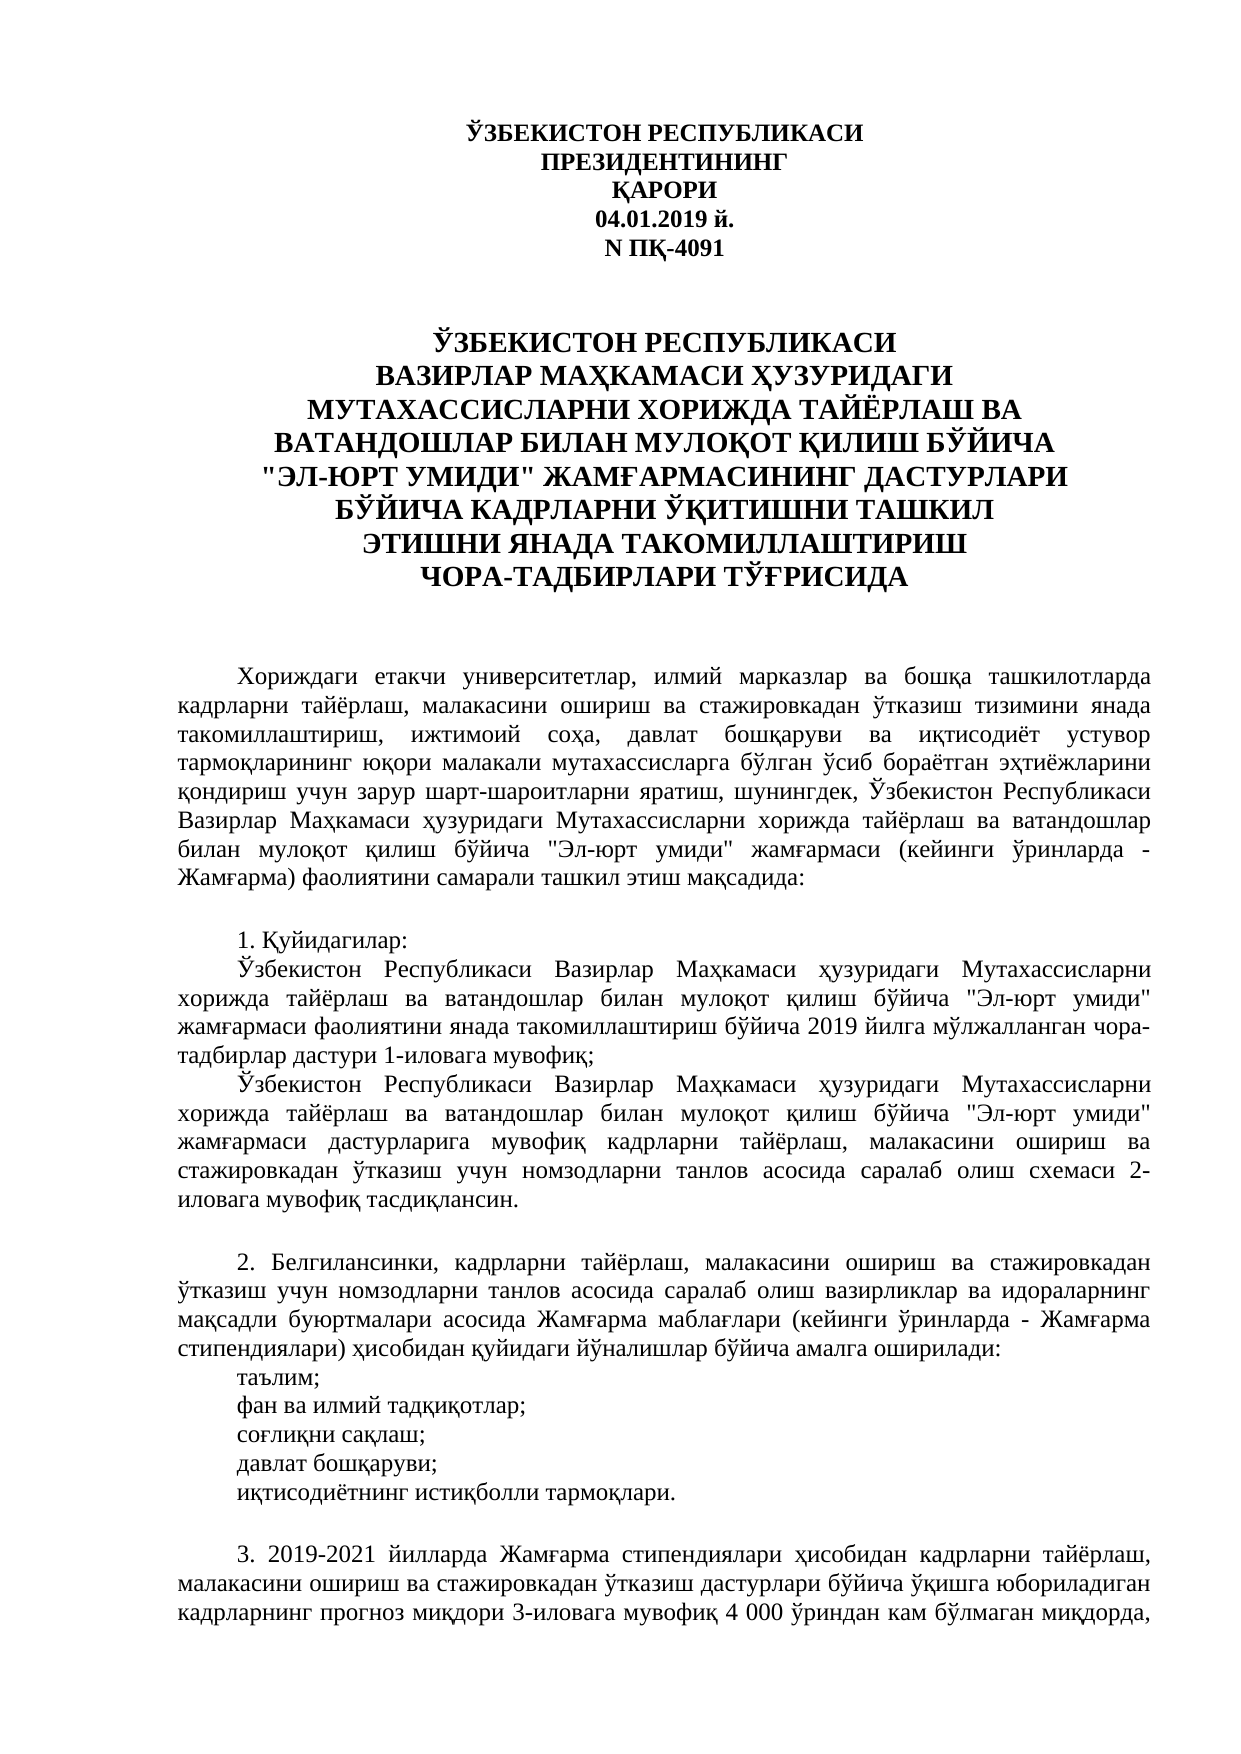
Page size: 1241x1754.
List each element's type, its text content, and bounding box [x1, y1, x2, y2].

text ЧОРА-ТАДБИРЛАРИ ТЎҒРИСИДА [177, 559, 1152, 593]
text Хориждаги етакчи университетлар, илмий марказлар ва бошқа ташкилотларда кадрларни тайёрлаш, малакасини ошириш ва стажировкадан ўтказиш тизимини янада такомиллаштириш, ижтимоий соҳа, давлат бошқаруви ва иқтисодиёт устувор тармоқларининг юқори малакали мутахассисларга бўлган ўсиб бораётган эҳтиёжларини қондириш учун зарур шарт-шароитларни яратиш, шунингдек, Ўзбекистон Республикаси Вазирлар Маҳкамаси ҳузуридаги Мутахассисларни хорижда тайёрлаш ва ватандошлар билан мулоқот қилиш бўйича "Эл-юрт умиди" жамғармаси (кейинги ўринларда - Жамғарма) фаолиятини самарали ташкил этиш мақсадида: [177, 661, 1152, 891]
text 2. Белгилансинки, кадрларни тайёрлаш, малакасини ошириш ва стажировкадан ўтказиш учун номзодларни танлов асосида саралаб олиш вазирликлар ва идораларнинг мақсадли буюртмалари асосида Жамғарма маблағлари (кейинги ўринларда - Жамғарма стипендиялари) ҳисобидан қуйидаги йўналишлар бўйича амалга оширилади: [177, 1247, 1152, 1362]
text давлат бошқаруви; [177, 1448, 1152, 1477]
text ПРЕЗИДЕНТИНИНГ [177, 147, 1152, 176]
text БЎЙИЧА КАДРЛАРНИ ЎҚИТИШНИ ТАШКИЛ [177, 492, 1152, 526]
text МУТАХАССИСЛАРНИ ХОРИЖДА ТАЙЁРЛАШ ВА [177, 392, 1152, 425]
text ЎЗБЕКИСТОН РЕСПУБЛИКАСИ [177, 118, 1152, 147]
text ВАТАНДОШЛАР БИЛАН МУЛОҚОТ ҚИЛИШ БЎЙИЧА [177, 425, 1152, 459]
text ЭТИШНИ ЯНАДА ТАКОМИЛЛАШТИРИШ [177, 526, 1152, 559]
text таълим; [177, 1362, 1152, 1391]
text ВАЗИРЛАР МАҲКАМАСИ ҲУЗУРИДАГИ [177, 358, 1152, 392]
text иқтисодиётнинг истиқболли тармоқлари. [177, 1477, 1152, 1506]
text ЎЗБЕКИСТОН РЕСПУБЛИКАСИ [177, 325, 1152, 358]
text 1. Қуйидагилар: [177, 925, 1152, 954]
text фан ва илмий тадқиқотлар; [177, 1391, 1152, 1419]
text ҚАРОРИ [177, 176, 1152, 204]
text 04.01.2019 й. [177, 204, 1152, 233]
text соғлиқни сақлаш; [177, 1419, 1152, 1448]
text Ўзбекистон Республикаси Вазирлар Маҳкамаси ҳузуридаги Мутахассисларни хорижда тайёрлаш ва ватандошлар билан мулоқот қилиш бўйича "Эл-юрт умиди" жамғармаси дастурларига мувофиқ кадрларни тайёрлаш, малакасини ошириш ва стажировкадан ўтказиш учун номзодларни танлов асосида саралаб олиш схемаси 2-иловага мувофиқ тасдиқлансин. [177, 1069, 1152, 1213]
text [177, 1539, 1152, 1626]
text Ўзбекистон Республикаси Вазирлар Маҳкамаси ҳузуридаги Мутахассисларни хорижда тайёрлаш ва ватандошлар билан мулоқот қилиш бўйича "Эл-юрт умиди" жамғармаси фаолиятини янада такомиллаштириш бўйича 2019 йилга мўлжалланган чора-тадбирлар дастури 1-иловага мувофиқ; [177, 954, 1152, 1069]
text "ЭЛ-ЮРТ УМИДИ" ЖАМҒАРМАСИНИНГ ДАСТУРЛАРИ [177, 459, 1152, 492]
text N ПҚ-4091 [177, 233, 1152, 262]
